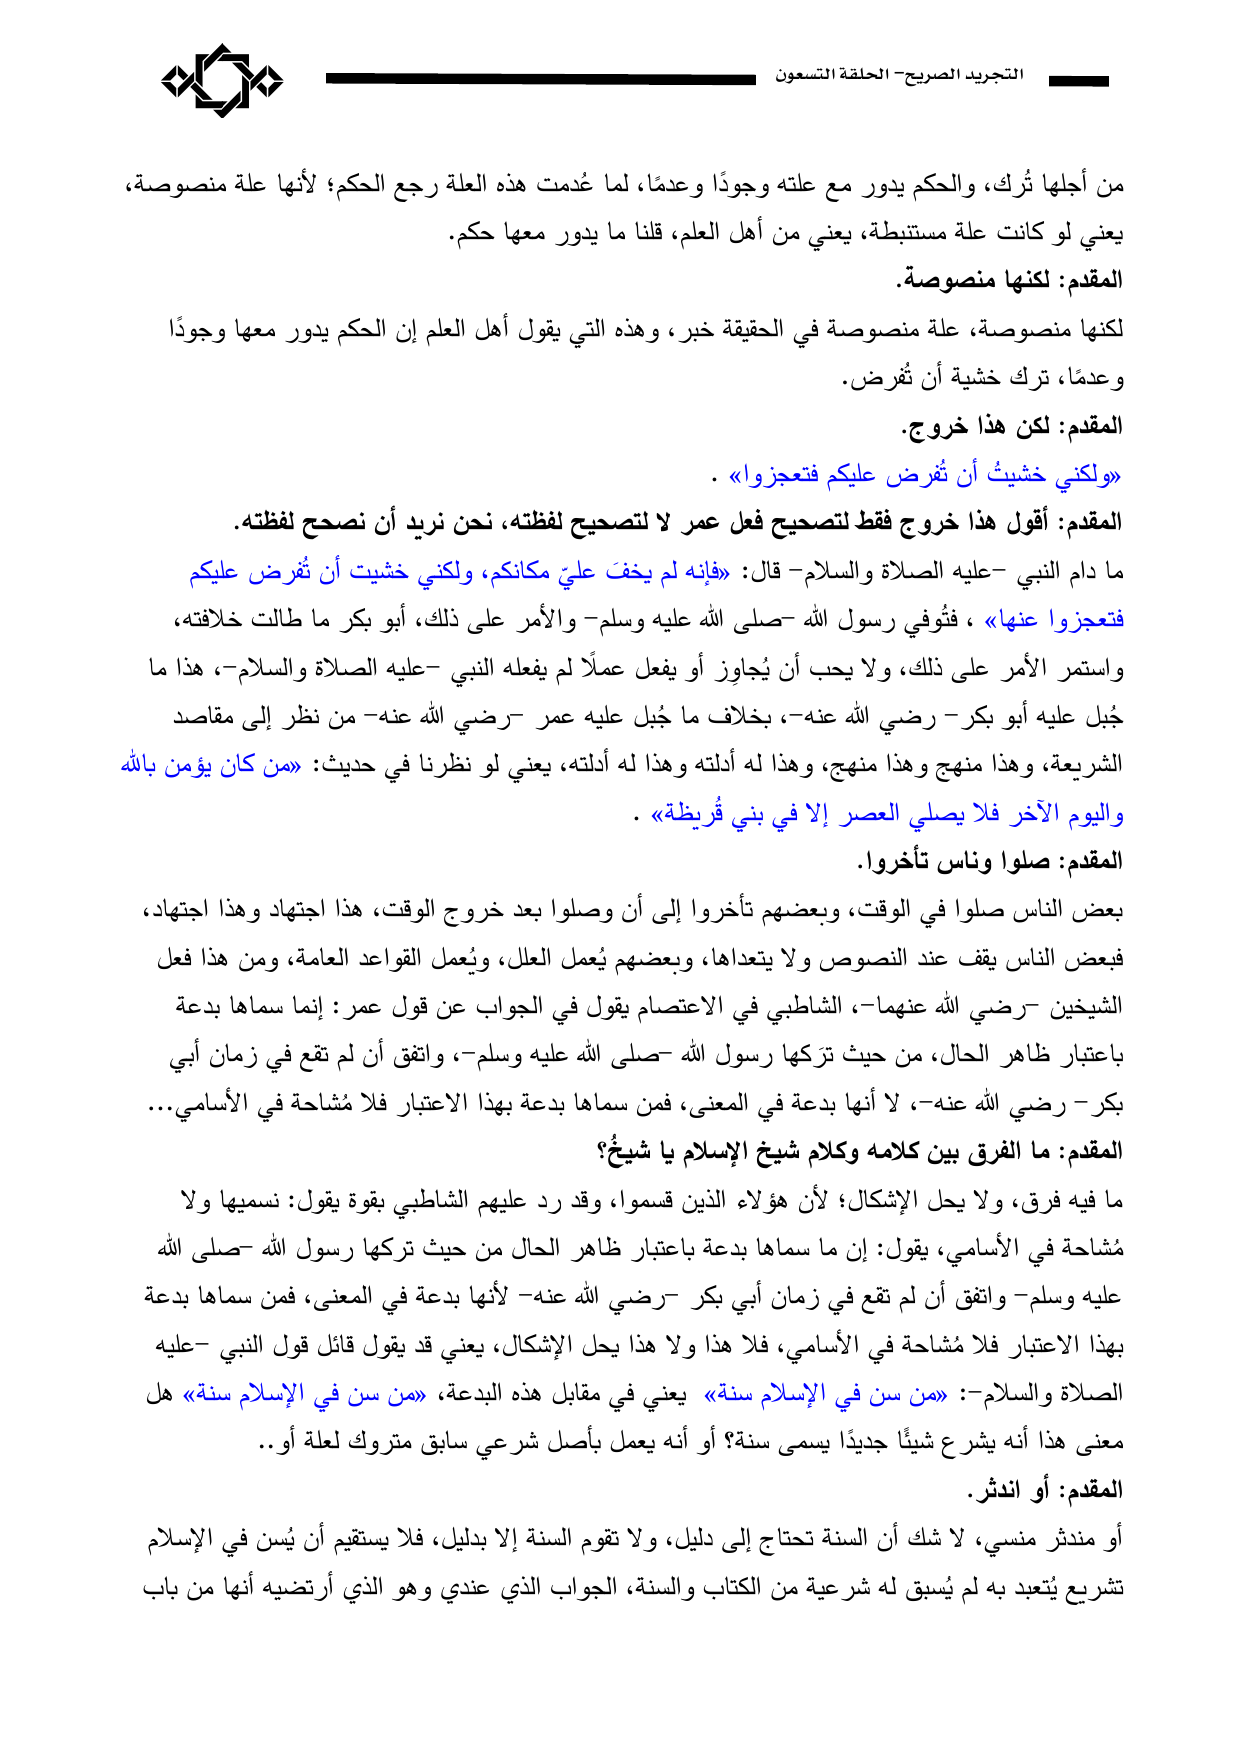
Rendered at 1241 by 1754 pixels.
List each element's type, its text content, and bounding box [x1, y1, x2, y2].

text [118, 159, 1122, 255]
text المقدم: لكنها منصوصة. [118, 255, 1122, 304]
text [118, 1513, 1122, 1610]
text لكنها منصوصة، علة منصوصة في الحقيقة خبر، وهذه التي يقول أهل العلم إن الحكم يدور معها وجودًا وعدمًا، ترك خشية أن تُفرض. [118, 304, 1122, 401]
text المقدم: لكن هذا خروج. [118, 401, 1122, 449]
text ما دام النبي -عليه الصلاة والسلام- قال: «فإنه لم يخفَ عليّ مكانكم، ولكني خشيت أن تُفرض عليكم فتعجزوا عنها» ، فتُوفي رسول الله -صلى الله عليه وسلم- والأمر على ذلك، أبو بكر ما طالت خلافته، واستمر الأمر على ذلك، ولا يحب أن يُجاوِز أو يفعل عملًا لم يفعله النبي -عليه الصلاة والسلام-، هذا ما جُبل عليه أبو بكر- رضي الله عنه-، بخلاف ما جُبل عليه عمر -رضي الله عنه- من نظر إلى مقاصد الشريعة، وهذا منهج وهذا منهج، وهذا له أدلته وهذا له أدلته، يعني لو نظرنا في حديث: «من كان يؤمن بالله واليوم الآخر فلا يصلي العصر إلا في بني قُريظة» . [118, 546, 1122, 836]
text المقدم: أقول هذا خروج فقط لتصحيح فعل عمر لا لتصحيح لفظته، نحن نريد أن نصحح لفظته. [118, 497, 1122, 546]
text المقدم: أو اندثر. [118, 1465, 1122, 1513]
text ما فيه فرق، ولا يحل الإشكال؛ لأن هؤلاء الذين قسموا، وقد رد عليهم الشاطبي بقوة يقول: نسميها ولا مُشاحة في الأسامي، يقول: إن ما سماها بدعة باعتبار ظاهر الحال من حيث تركها رسول الله -صلى الله عليه وسلم- واتفق أن لم تقع في زمان أبي بكر -رضي الله عنه- لأنها بدعة في المعنى، فمن سماها بدعة بهذا الاعتبار فلا مُشاحة في الأسامي، فلا هذا ولا هذا يحل الإشكال، يعني قد يقول قائل قول النبي -عليه الصلاة والسلام-: «من سن في الإسلام سنة» يعني في مقابل هذه البدعة، «من سن في الإسلام سنة» هل معنى هذا أنه يشرع شيئًا جديدًا يسمى سنة؟ أو أنه يعمل بأصل شرعي سابق متروك لعلة أو.. [118, 1175, 1122, 1465]
text «ولكني خشيتُ أن تُفرض عليكم فتعجزوا» . [118, 449, 1122, 497]
text بعض الناس صلوا في الوقت، وبعضهم تأخروا إلى أن وصلوا بعد خروج الوقت، هذا اجتهاد وهذا اجتهاد، فبعض الناس يقف عند النصوص ولا يتعداها، وبعضهم يُعمل العلل، ويُعمل القواعد العامة، ومن هذا فعل الشيخين -رضي الله عنهما-، الشاطبي في الاعتصام يقول في الجواب عن قول عمر: إنما سماها بدعة باعتبار ظاهر الحال، من حيث ترَكها رسول الله -صلى الله عليه وسلم-، واتفق أن لم تقع في زمان أبي بكر- رضي الله عنه-، لا أنها بدعة في المعنى، فمن سماها بدعة بهذا الاعتبار فلا مُشاحة في الأسامي... [118, 884, 1122, 1126]
text المقدم: صلوا وناس تأخروا. [118, 836, 1122, 884]
text المقدم: ما الفرق بين كلامه وكلام شيخ الإسلام يا شيخُ؟ [118, 1126, 1122, 1175]
